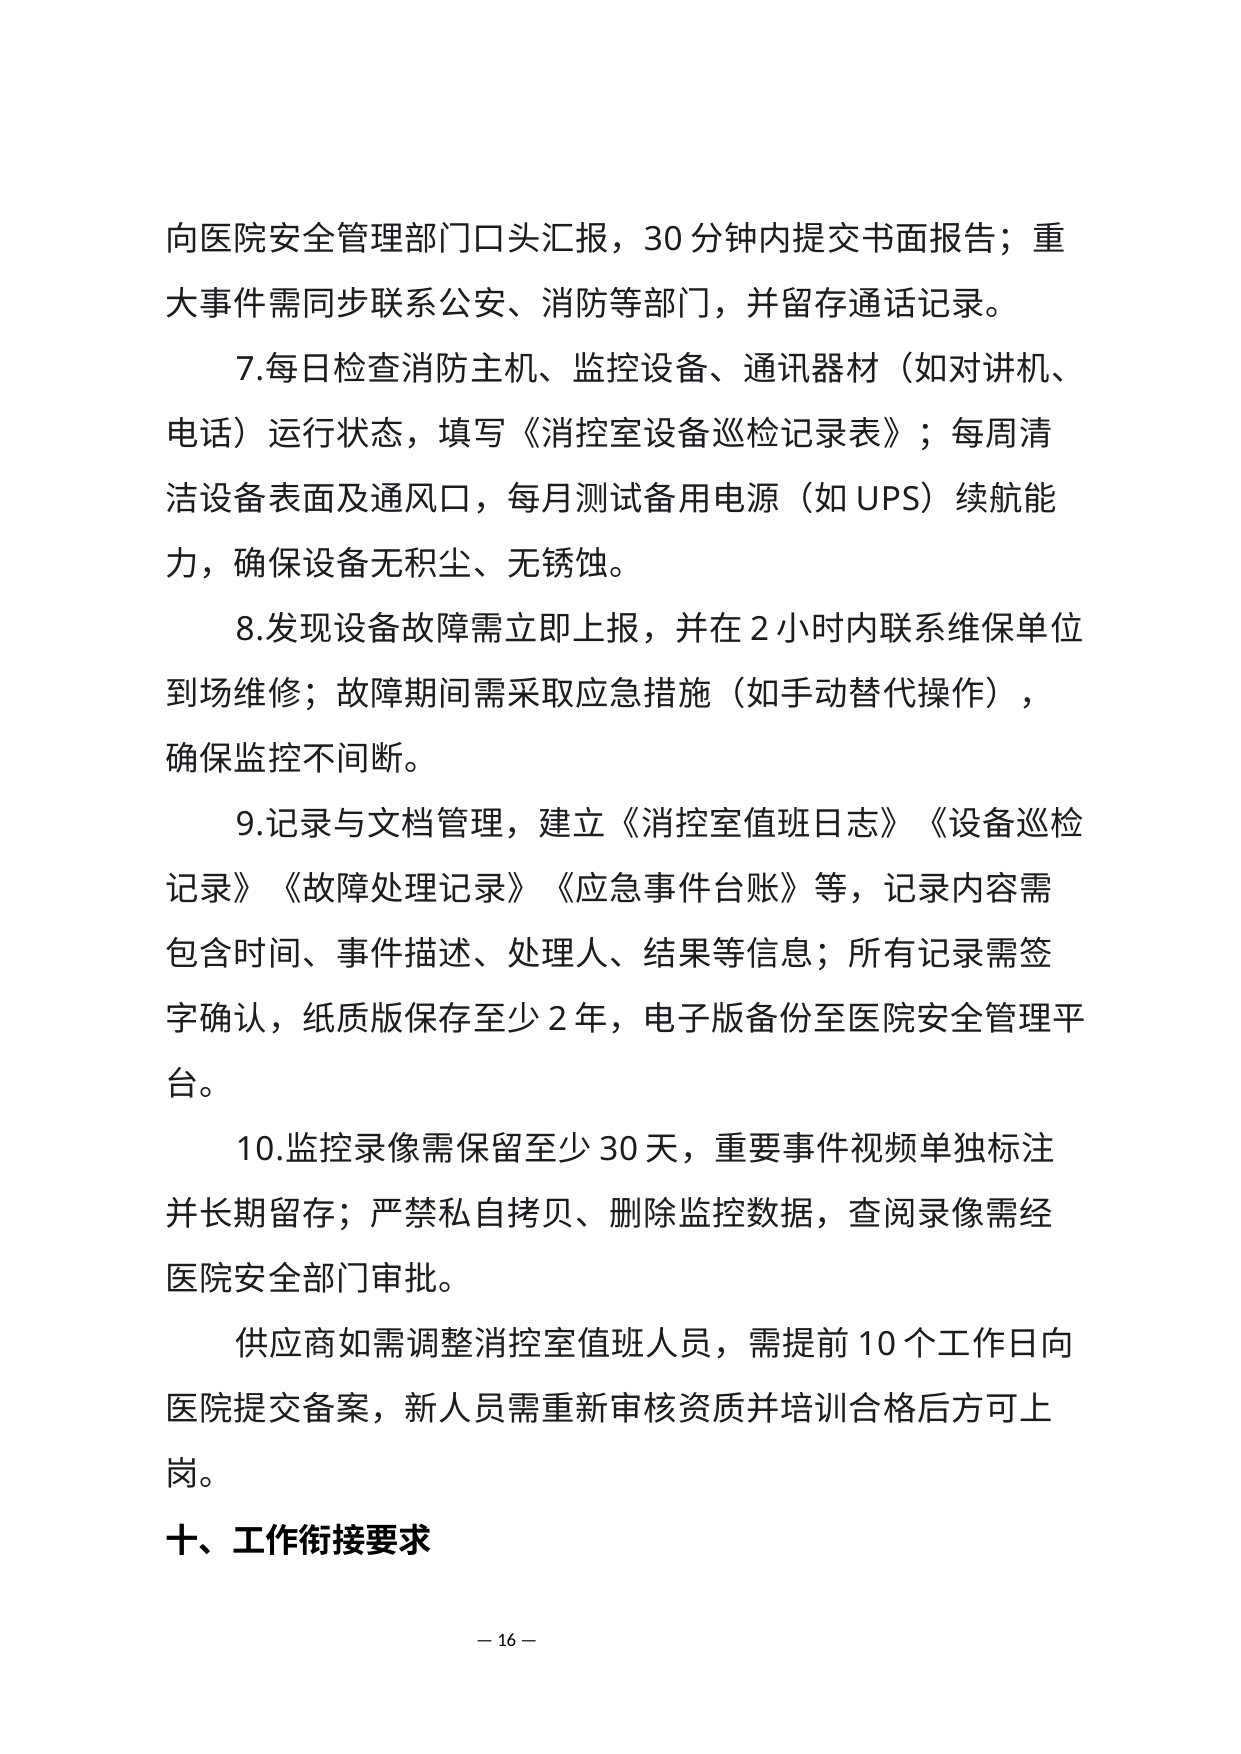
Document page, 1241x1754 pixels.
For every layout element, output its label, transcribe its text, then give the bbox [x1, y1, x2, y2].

text 10.监控录像需保留至少30天，重要事件视频单独标注并长期留存；严禁私自拷贝、删除监控数据，查阅录像需经医院安全部门审批。 [165, 1113, 1087, 1308]
text 十、工作衔接要求 [165, 1503, 1087, 1565]
text 9.记录与文档管理，建立《消控室值班日志》《设备巡检记录》《故障处理记录》《应急事件台账》等，记录内容需包含时间、事件描述、处理人、结果等信息；所有记录需签字确认，纸质版保存至少2年，电子版备份至医院安全管理平台。 [165, 788, 1087, 1113]
text 8.发现设备故障需立即上报，并在2小时内联系维保单位到场维修；故障期间需采取应急措施（如手动替代操作），确保监控不间断。 [165, 593, 1087, 788]
text 供应商如需调整消控室值班人员，需提前10个工作日向医院提交备案，新人员需重新审核资质并培训合格后方可上岗。 [165, 1308, 1087, 1503]
text 7.每日检查消防主机、监控设备、通讯器材（如对讲机、电话）运行状态，填写《消控室设备巡检记录表》；每周清洁设备表面及通风口，每月测试备用电源（如UPS）续航能力，确保设备无积尘、无锈蚀。 [165, 333, 1087, 593]
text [165, 203, 1087, 333]
